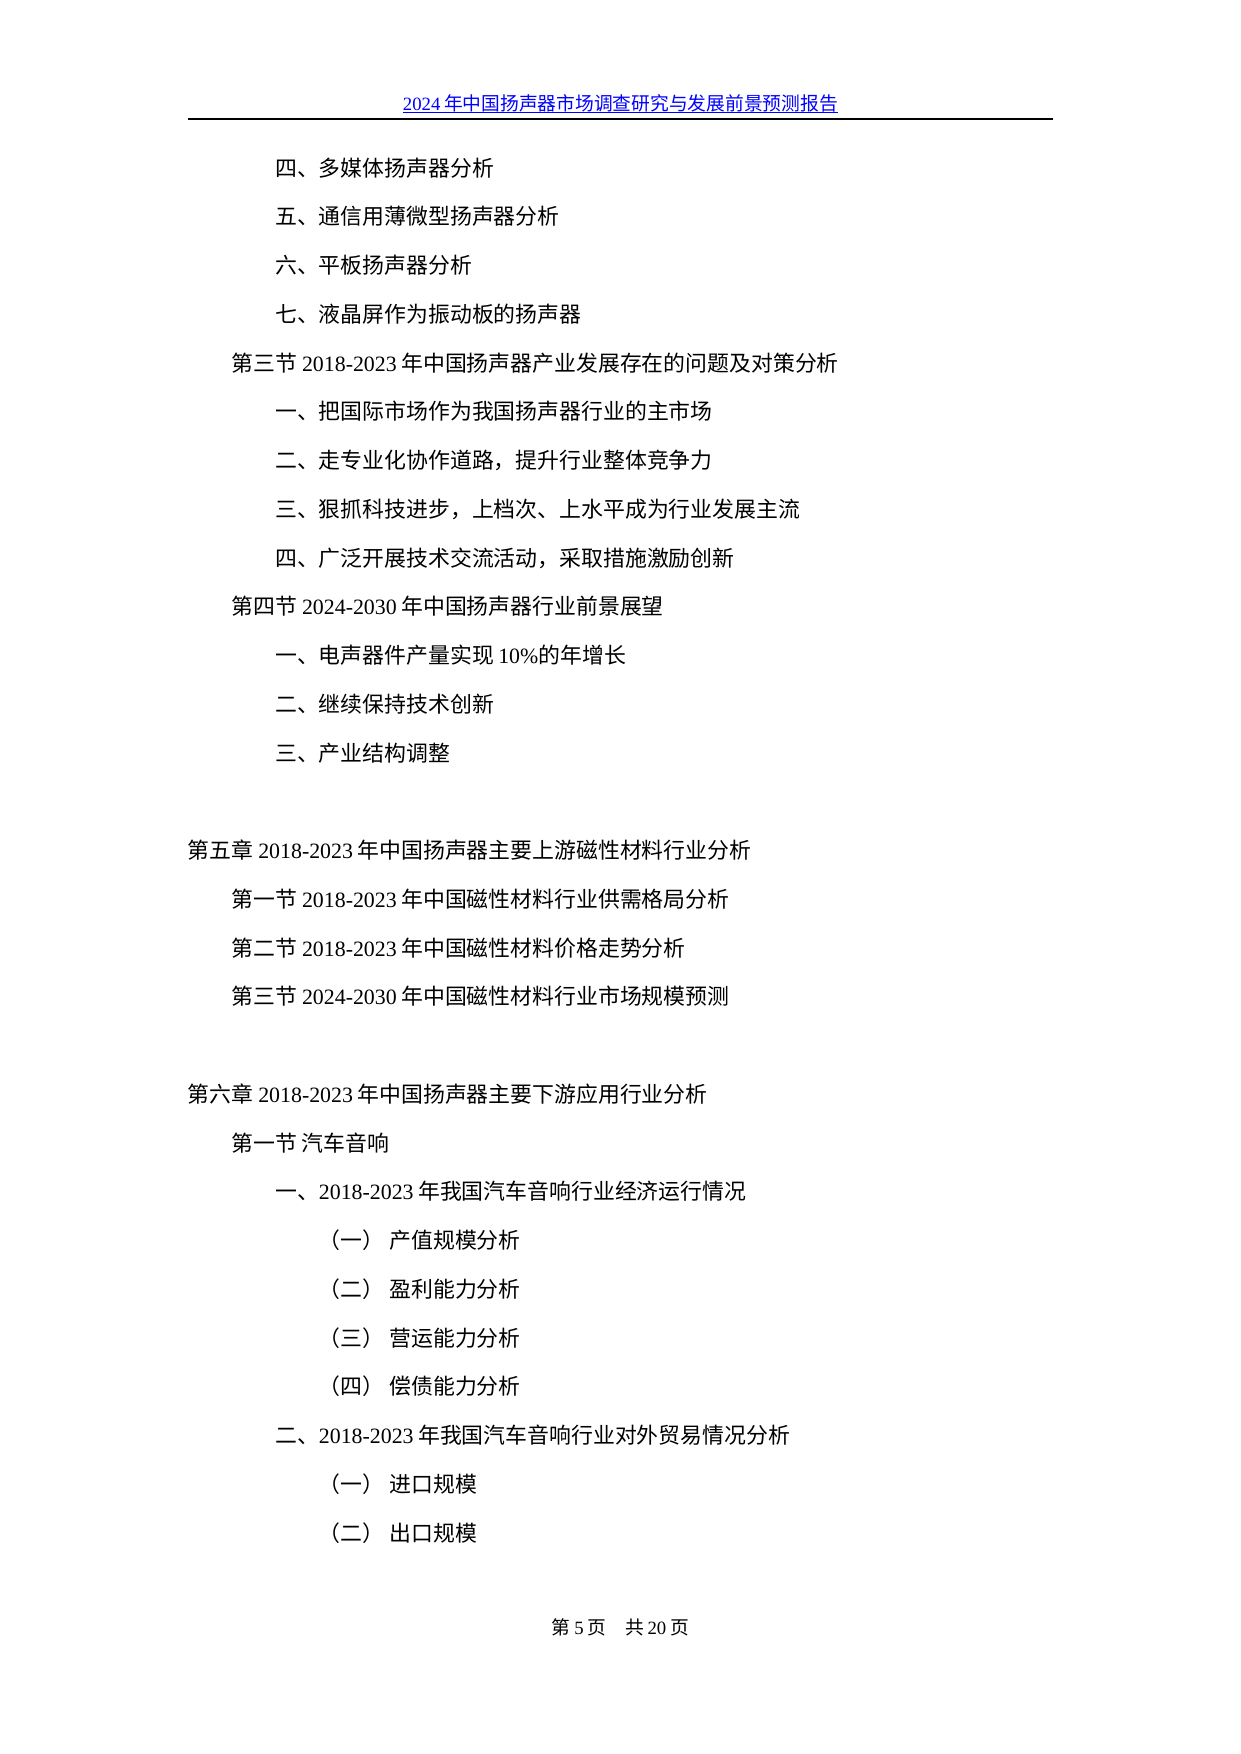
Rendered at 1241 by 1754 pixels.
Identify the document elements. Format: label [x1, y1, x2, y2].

text [187, 150, 1053, 1548]
